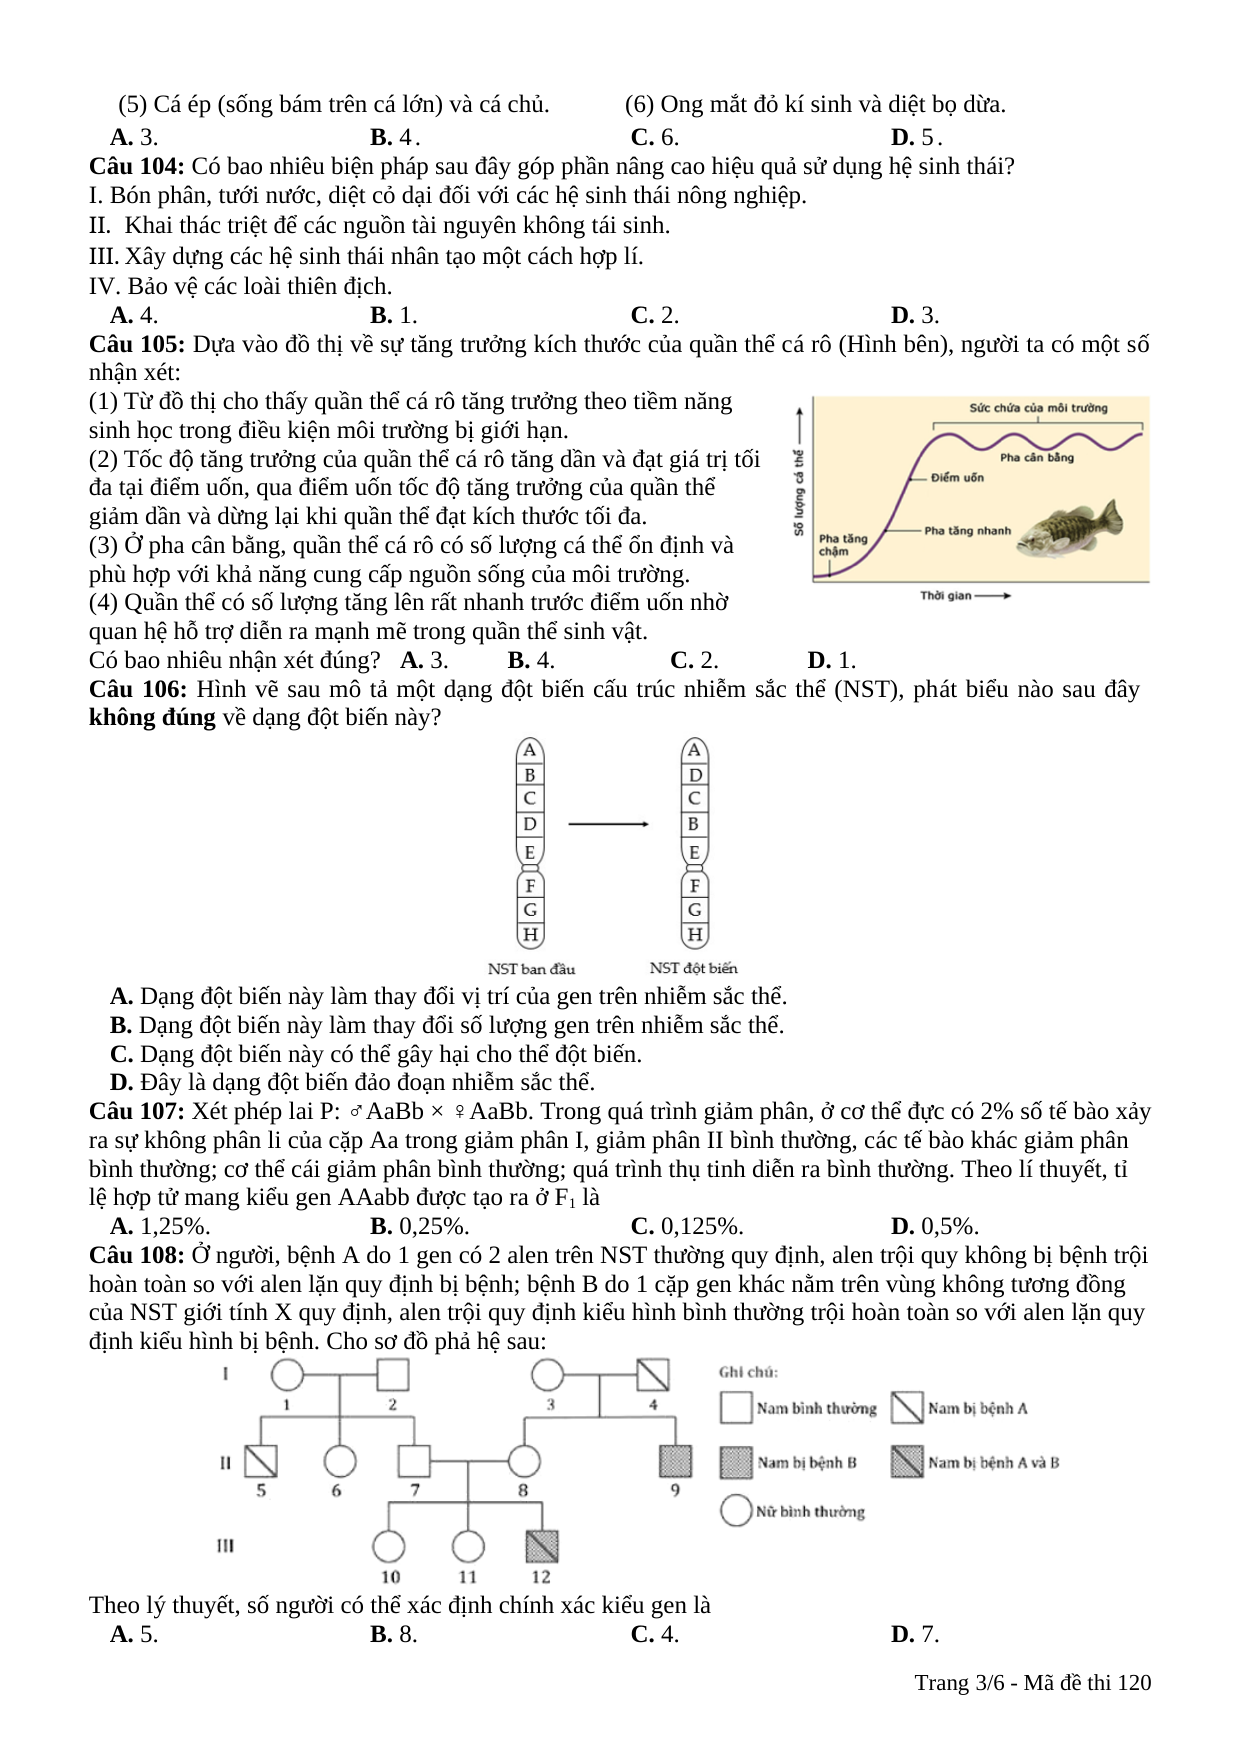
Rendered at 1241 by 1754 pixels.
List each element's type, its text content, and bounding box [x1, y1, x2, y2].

picture [200, 1355, 1069, 1591]
text A. 1,25%. B. 0,25%. C. 0,125%. D. 0,5%. [89, 1211, 1152, 1240]
text A. Dạng đột biến này làm thay đổi vị trí của gen trên nhiễm sắc thể. [89, 981, 1152, 1010]
text Câu 105: Dựa vào đồ thị về sự tăng trưởng kích thước của quần thể cá rô (Hình bên), người ta có một số nhận xét: [89, 329, 1152, 386]
text D. Đây là dạng đột biến đảo đoạn nhiễm sắc thể. [89, 1067, 1152, 1096]
list Khai thác triệt để các nguồn tài nguyên không tái sinh. [89, 209, 1150, 240]
text B. Dạng đột biến này làm thay đổi số lượng gen trên nhiễm sắc thể. [89, 1010, 1152, 1039]
text IV. Bảo vệ các loài thiên địch. [89, 271, 1152, 300]
text A. 5. B. 8. C. 4. D. 7. [89, 1619, 1152, 1648]
text Theo lý thuyết, số người có thể xác định chính xác kiểu gen là [89, 1590, 1152, 1619]
text (2) Tốc độ tăng trưởng của quần thể cá rô tăng dần và đạt giá trị tối đa tại điểm uốn, qua điểm uốn tốc độ tăng trưởng của quần thể giảm dần và dừng lại khi quần thể đạt kích thước tối đa. [89, 444, 788, 530]
list Xây dựng các hệ sinh thái nhân tạo một cách hợp lí. [89, 240, 1150, 271]
text A. 4. B. 1. C. 2. D. 3. [89, 300, 1152, 329]
text Câu 104: Có bao nhiêu biện pháp sau đây góp phần nâng cao hiệu quả sử dụng hệ sinh thái? [89, 151, 1150, 180]
text (4) Quần thể có số lượng tăng lên rất nhanh trước điểm uốn nhờ quan hệ hỗ trợ diễn ra mạnh mẽ trong quần thể sinh vật. [89, 587, 1152, 645]
picture [482, 731, 758, 982]
text Câu 108: Ở người, bệnh A do 1 gen có 2 alen trên NST thường quy định, alen trội quy không bị bệnh trội hoàn toàn so với alen lặn quy định bị bệnh; bệnh B do 1 cặp gen khác nằm trên vùng không tương đồng của NST giới tính X quy định, alen trội quy định kiểu hình bình thường trội hoàn toàn so với alen lặn quy định kiểu hình bị bệnh. Cho sơ đồ phả hệ sau: [89, 1240, 1152, 1355]
text (3) Ở pha cân bằng, quần thể cá rô có số lượng cá thể ổn định và phù hợp với khả năng cung cấp nguồn sống của môi trường. [89, 530, 788, 587]
picture [788, 386, 1152, 602]
text C. Dạng đột biến này có thể gây hại cho thể đột biến. [89, 1039, 1152, 1067]
text (1) Từ đồ thị cho thấy quần thể cá rô tăng trưởng theo tiềm năng sinh học trong điều kiện môi trường bị giới hạn. [89, 386, 788, 444]
text Câu 107: Xét phép lai P: ♂AaBb × ♀AaBb. Trong quá trình giảm phân, ở cơ thể đực có 2% số tế bào xảy ra sự không phân li của cặp Aa trong giảm phân I, giảm phân II bình thường, các tế bào khác giảm phân bình thường; cơ thể cái giảm phân bình thường; quá trình thụ tinh diễn ra bình thường. Theo lí thuyết, tỉ lệ hợp tử mang kiểu gen AAabb được tạo ra ở F1 là [89, 1096, 1152, 1211]
text I. Bón phân, tưới nước, diệt cỏ dại đối với các hệ sinh thái nông nghiệp. [89, 180, 1150, 209]
text A. 3. B. 4. C. 6. D. 5. [89, 122, 1152, 151]
text (5) Cá ép (sống bám trên cá lớn) và cá chủ. (6) Ong mắt đỏ kí sinh và diệt bọ dừa. [89, 89, 1152, 117]
text Có bao nhiêu nhận xét đúng? A. 3. B. 4. C. 2. D. 1. [89, 645, 1152, 674]
text Câu 106: Hình vẽ sau mô tả một dạng đột biến cấu trúc nhiễm sắc thể (NST), phát biểu nào sau đây không đúng về dạng đột biến này? [89, 674, 1142, 731]
